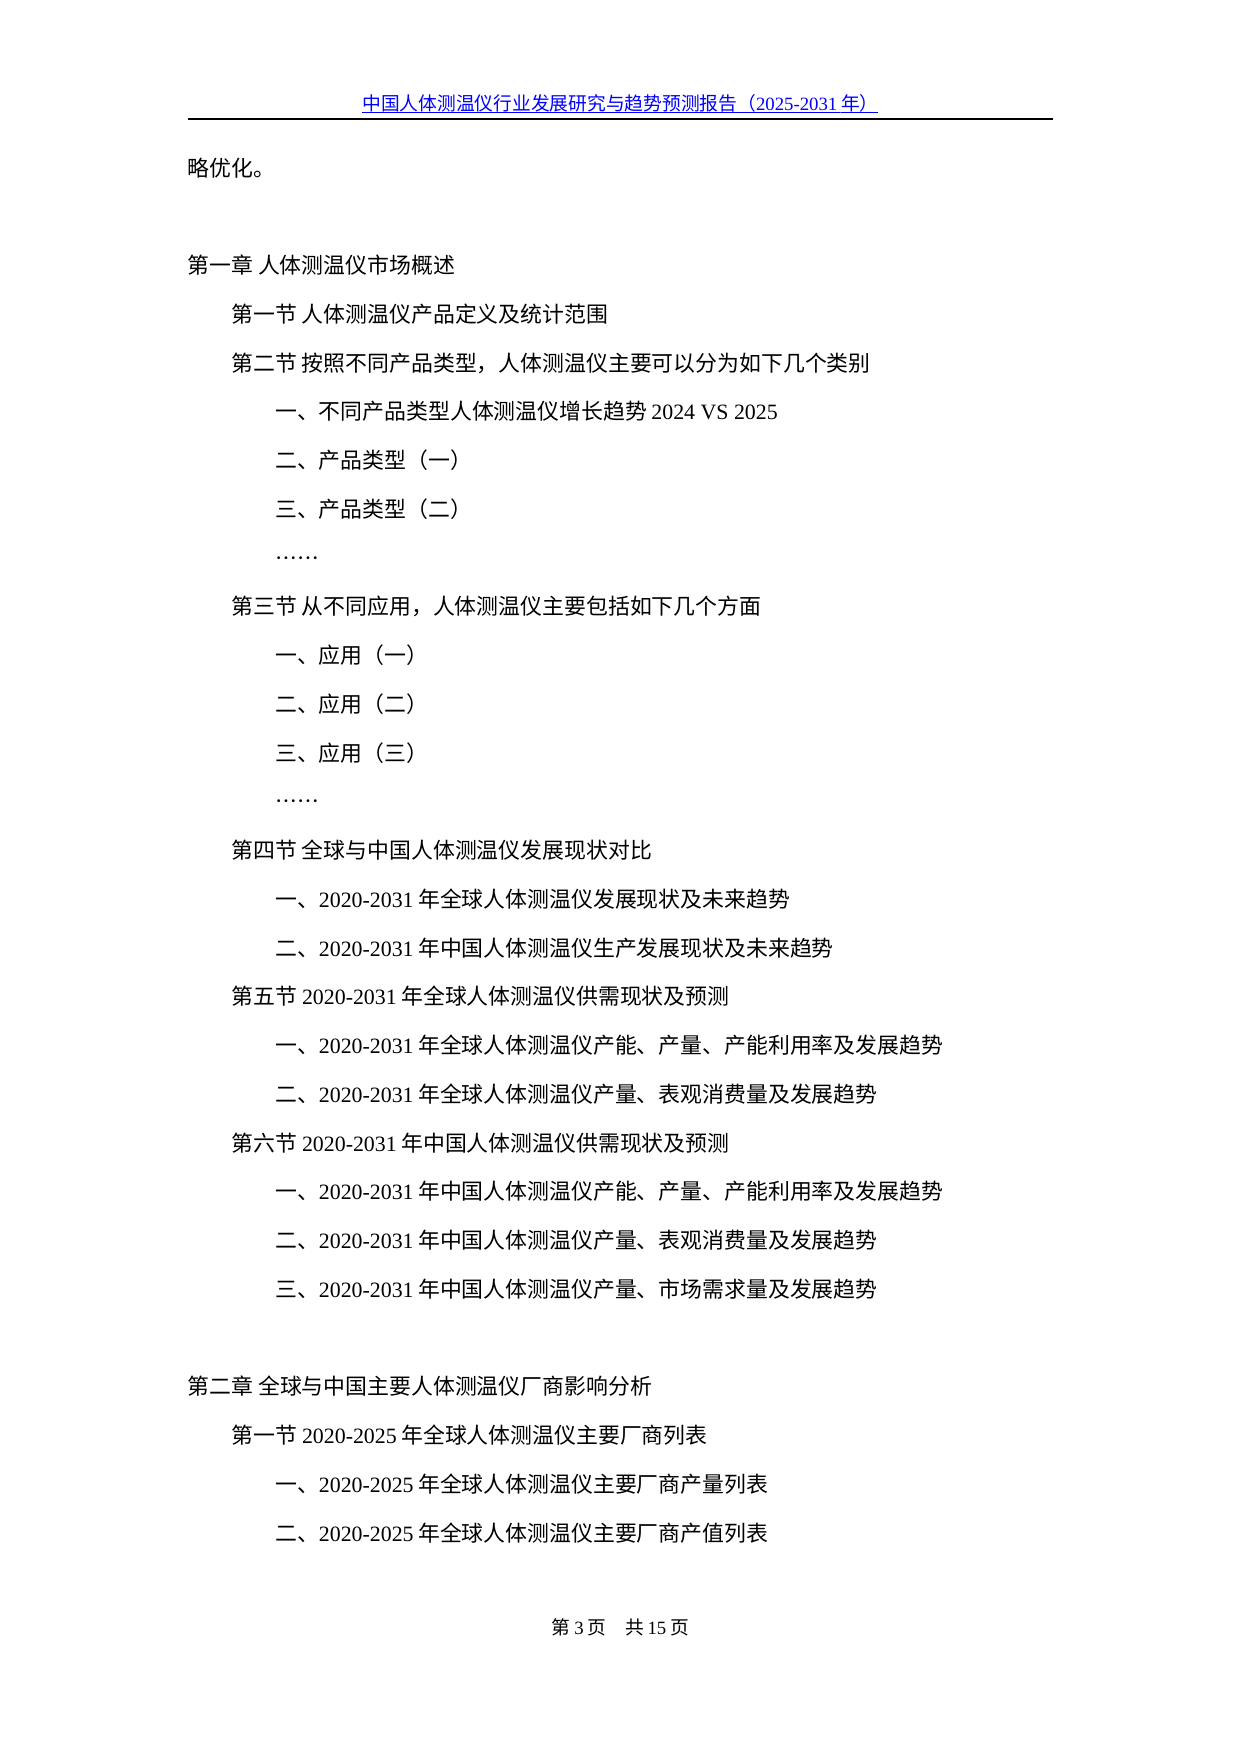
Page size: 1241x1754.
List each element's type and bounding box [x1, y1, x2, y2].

text [187, 150, 1053, 1548]
